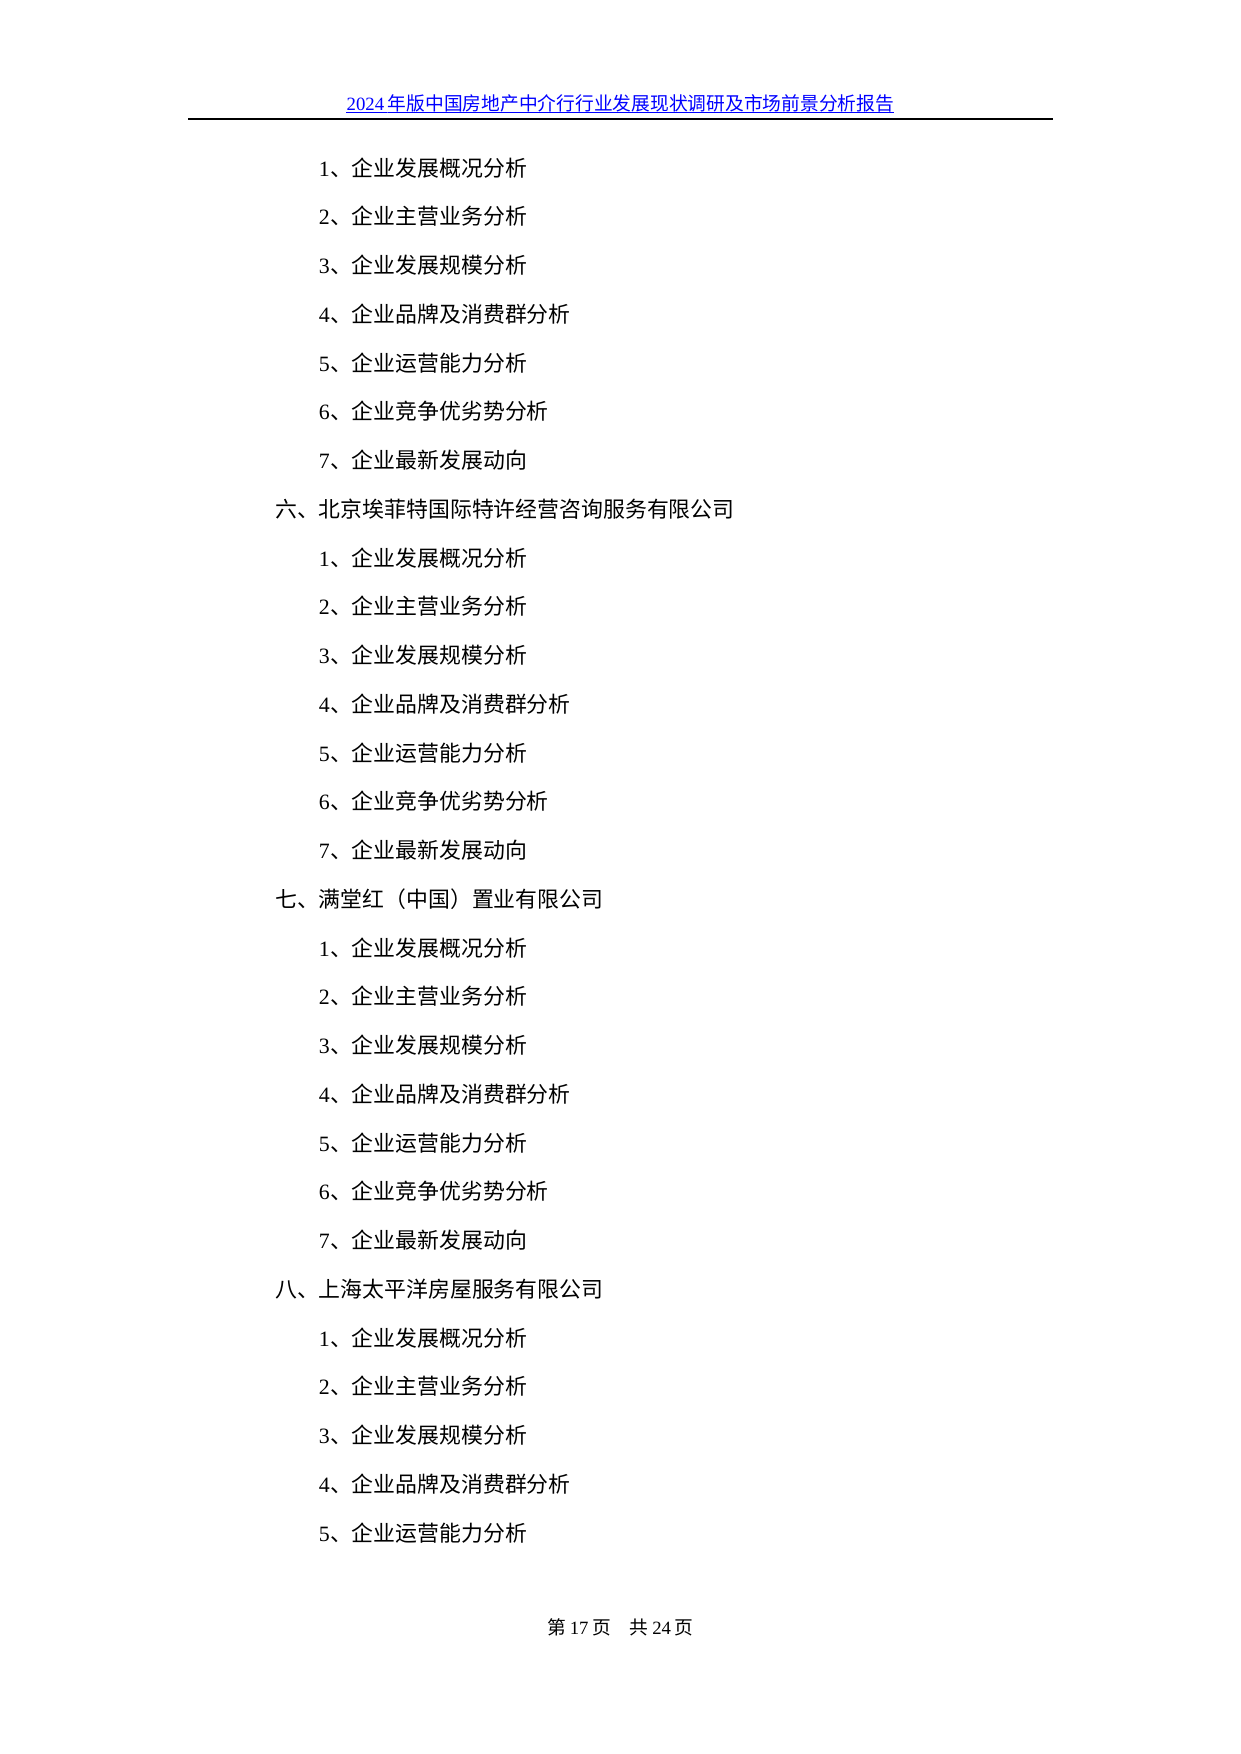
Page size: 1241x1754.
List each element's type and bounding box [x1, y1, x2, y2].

text [187, 150, 1053, 1548]
